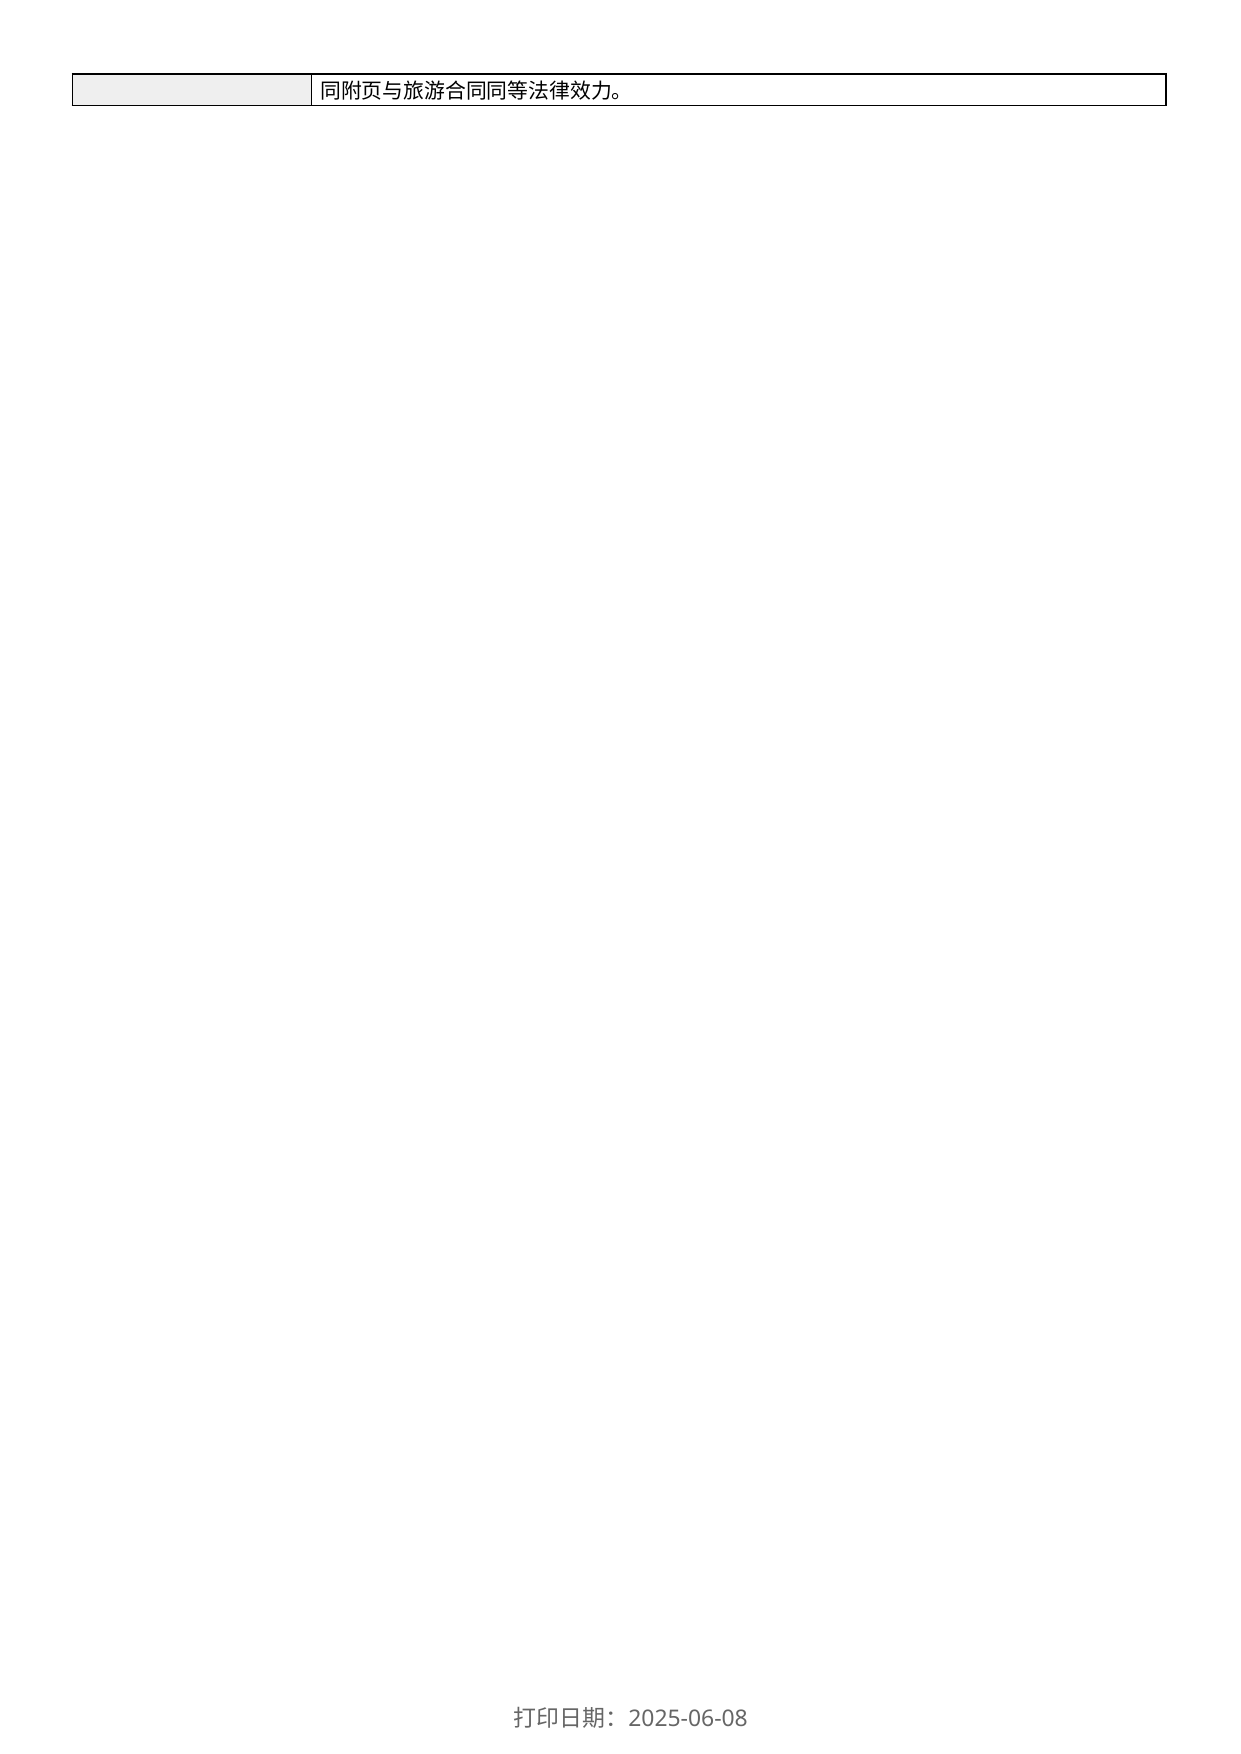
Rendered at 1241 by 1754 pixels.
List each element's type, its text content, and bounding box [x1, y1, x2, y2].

table_cell 温馨提示 [73, 75, 311, 105]
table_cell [312, 75, 1165, 105]
